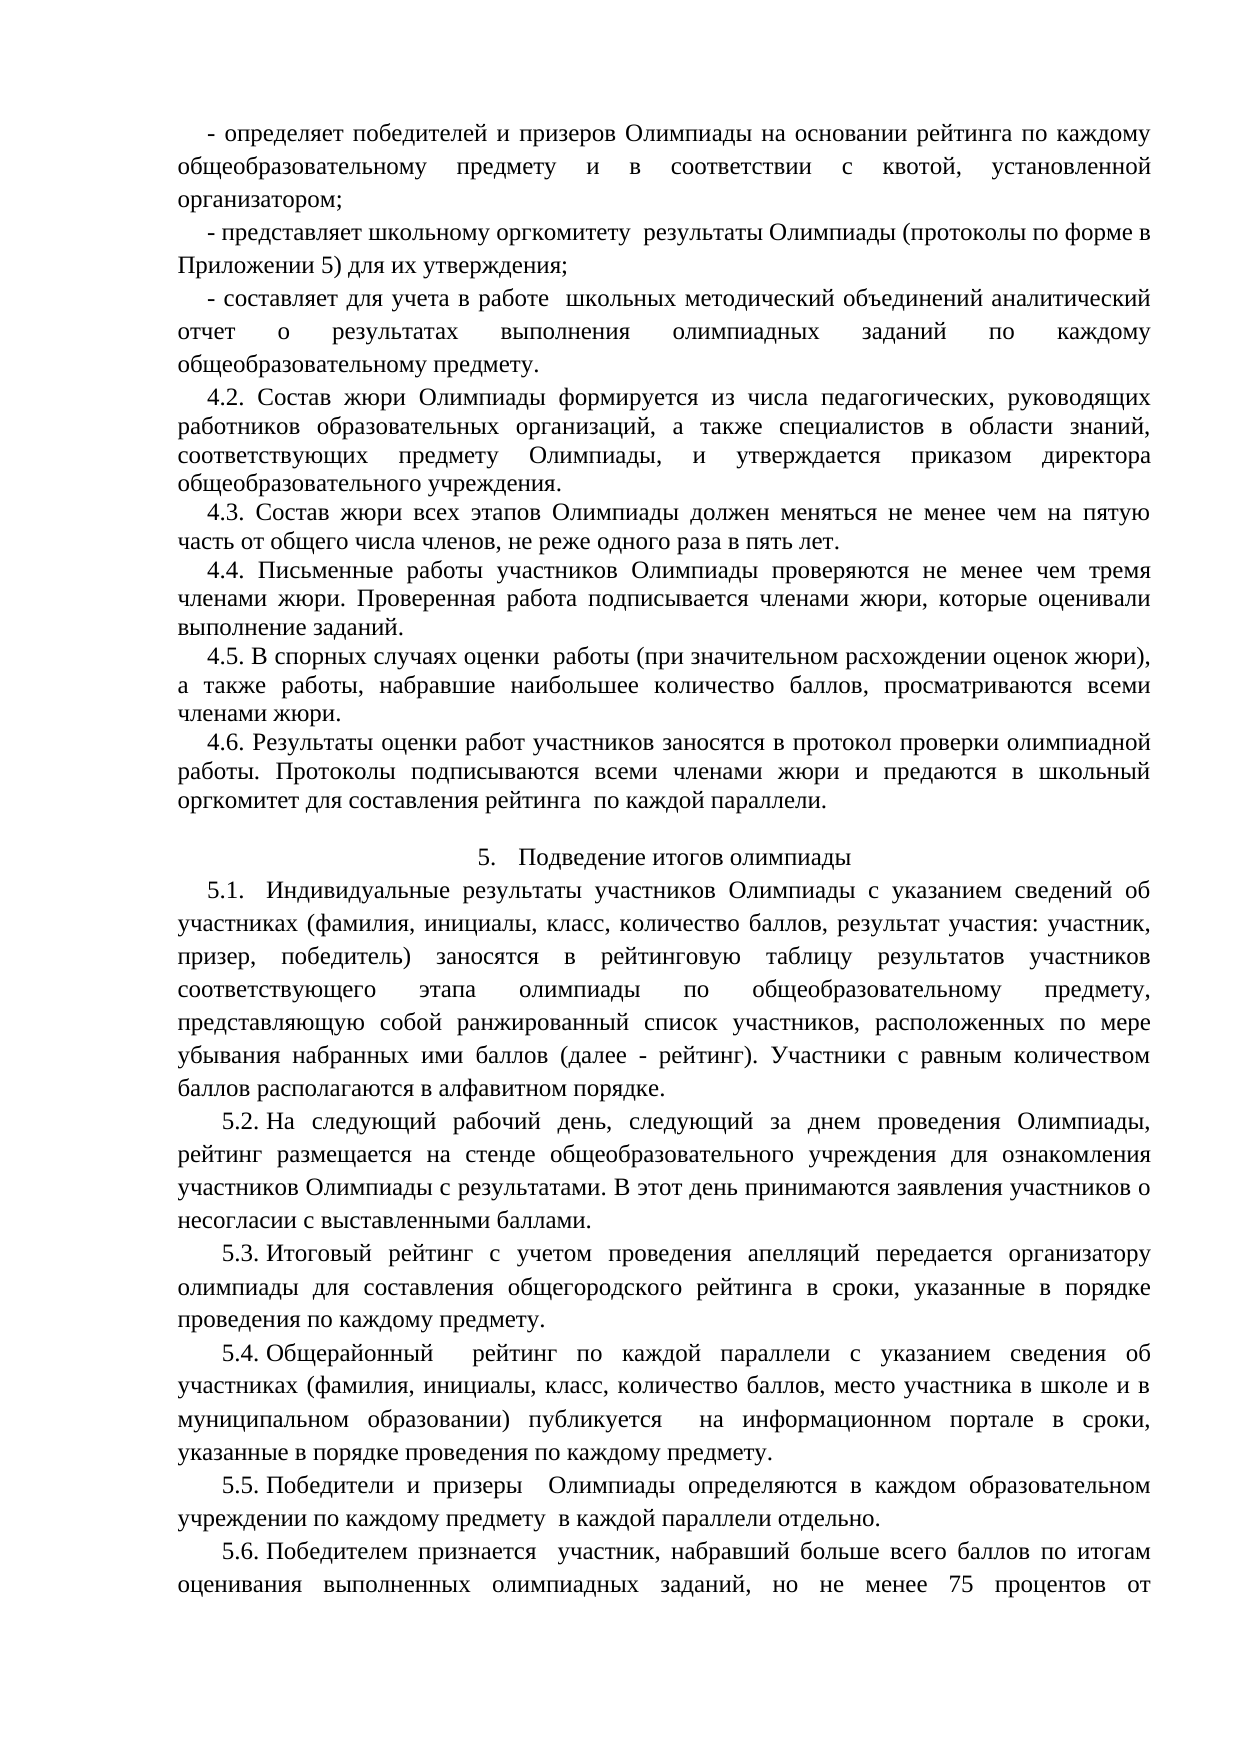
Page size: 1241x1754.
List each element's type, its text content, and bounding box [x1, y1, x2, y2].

text 4.6. Результаты оценки работ участников заносятся в протокол проверки олимпиадной работы. Протоколы подписываются всеми членами жюри и предаются в школьный оргкомитет для составления рейтинга по каждой параллели. [177, 727, 1152, 813]
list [177, 1536, 1152, 1597]
text 4.5. В спорных случаях оценки работы (при значительном расхождении оценок жюри), а также работы, набравшие наибольшее количество баллов, просматриваются всеми членами жюри. [177, 641, 1152, 727]
list - определяет победителей и призеров Олимпиады на основании рейтинга по каждому общеобразовательному предмету и в соответствии с квотой, установленной организатором; [177, 118, 1152, 213]
list Победители и призеры Олимпиады определяются в каждом образовательном учреждении по каждому предмету в каждой параллели отдельно. [177, 1470, 1152, 1531]
list Индивидуальные результаты участников Олимпиады с указанием сведений об участниках (фамилия, инициалы, класс, количество баллов, результат участия: участник, призер, победитель) заносятся в рейтинговую таблицу результатов участников соответствующего этапа олимпиады по общеобразовательному предмету, представляющую собой ранжированный список участников, расположенных по мере убывания набранных ими баллов (далее - рейтинг). Участники с равным количеством баллов располагаются в алфавитном порядке. [177, 875, 1152, 1102]
list Общерайонный рейтинг по каждой параллели с указанием сведения об участниках (фамилия, инициалы, класс, количество баллов, место участника в школе и в муниципальном образовании) публикуется на информационном портале в сроки, указанные в порядке проведения по каждому предмету. [177, 1338, 1152, 1465]
text 4.4. Письменные работы участников Олимпиады проверяются не менее чем тремя членами жюри. Проверенная работа подписывается членами жюри, которые оценивали выполнение заданий. [177, 555, 1152, 641]
text 4.2. Состав жюри Олимпиады формируется из числа педагогических, руководящих работников образовательных организаций, а также специалистов в области знаний, соответствующих предмету Олимпиады, и утверждается приказом директора общеобразовательного учреждения. [177, 382, 1152, 497]
list - составляет для учета в работе школьных методический объединений аналитический отчет о результатах выполнения олимпиадных заданий по каждому общеобразовательному предмету. [177, 283, 1152, 378]
list Итоговый рейтинг с учетом проведения апелляций передается организатору олимпиады для составления общегородского рейтинга в сроки, указанные в порядке проведения по каждому предмету. [177, 1238, 1152, 1333]
list - представляет школьному оргкомитету результаты Олимпиады (протоколы по форме в Приложении 5) для их утверждения; [177, 217, 1152, 279]
text 4.3. Состав жюри всех этапов Олимпиады должен меняться не менее чем на пятую часть от общего числа членов, не реже одного раза в пять лет. [177, 497, 1152, 555]
list Подведение итогов олимпиады [177, 842, 1152, 871]
list На следующий рабочий день, следующий за днем проведения Олимпиады, рейтинг размещается на стенде общеобразовательного учреждения для ознакомления участников Олимпиады с результатами. В этот день принимаются заявления участников о несогласии с выставленными баллами. [177, 1106, 1152, 1234]
